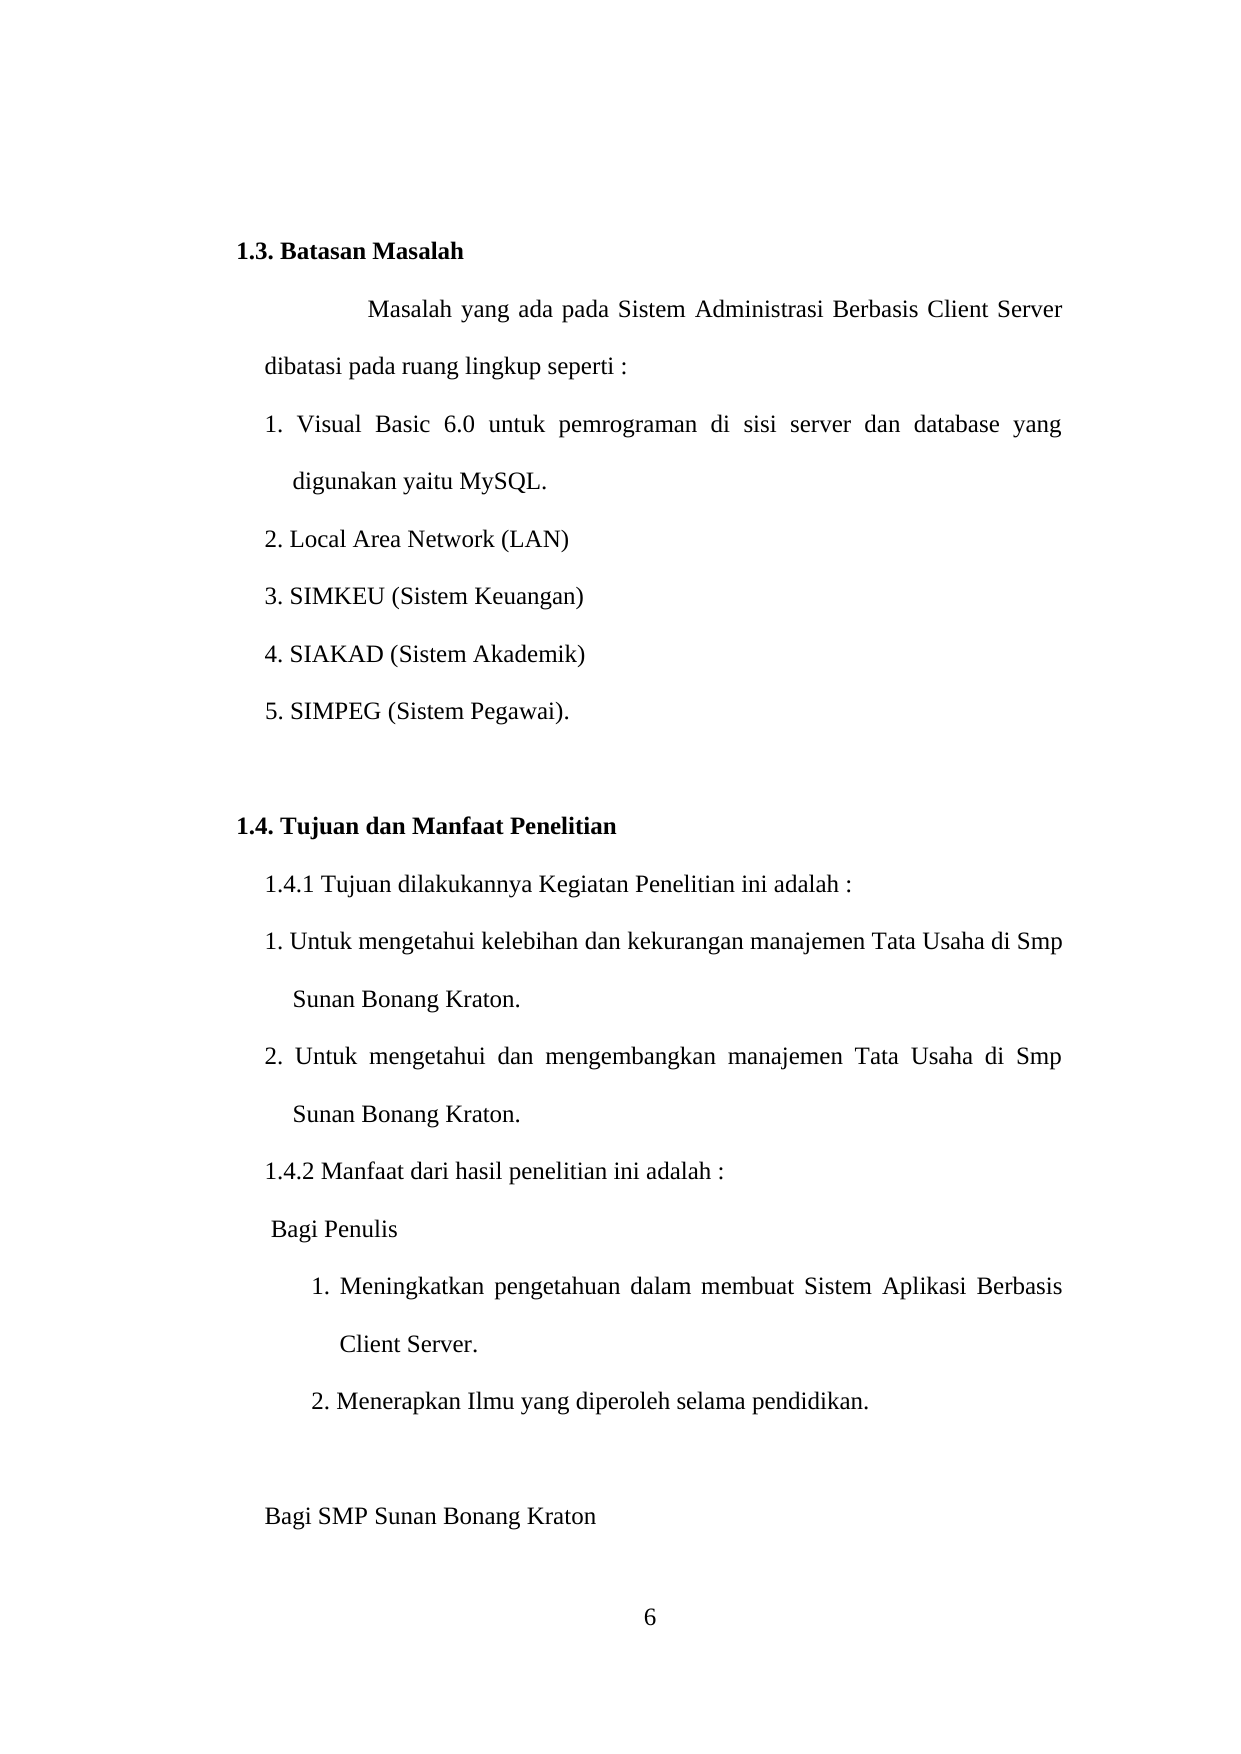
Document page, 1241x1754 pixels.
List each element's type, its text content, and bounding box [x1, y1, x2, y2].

text 1. Meningkatkan pengetahuan dalam membuat Sistem Aplikasi Berbasis Client Server. [264, 1271, 1063, 1357]
text Bagi SMP Sunan Bonang Kraton [264, 1501, 1063, 1530]
text 1.4.2 Manfaat dari hasil penelitian ini adalah : [264, 1156, 1063, 1185]
text 1.4. Tujuan dan Manfaat Penelitian [236, 811, 1063, 840]
text 1. Untuk mengetahui kelebihan dan kekurangan manajemen Tata Usaha di Smp Sunan Bonang Kraton. [264, 926, 1063, 1012]
text 2. Menerapkan Ilmu yang diperoleh selama pendidikan. [264, 1386, 1063, 1415]
text 1.3. Batasan Masalah [236, 236, 1063, 265]
text 1. Visual Basic 6.0 untuk pemrograman di sisi server dan database yang digunakan yaitu MySQL. [264, 409, 1063, 495]
text 3. Simkeu (Sistem Keuangan) [264, 581, 1063, 610]
text 2. Untuk mengetahui dan mengembangkan manajemen Tata Usaha di Smp Sunan Bonang Kraton. [264, 1041, 1063, 1127]
text Bagi Penulis [264, 1214, 1063, 1242]
text 5. Simpeg (Sistem Pegawai). [265, 696, 1063, 725]
text 2. Local Area Network (LAN) [264, 524, 1063, 552]
text 1.4.1 Tujuan dilakukannya Kegiatan Penelitian ini adalah : [236, 869, 1063, 897]
text Masalah yang ada pada Sistem Administrasi Berbasis Client Server dibatasi pada ruang lingkup seperti : [264, 294, 1063, 380]
text 4. siakad (Sistem Akademik) [264, 639, 1063, 667]
